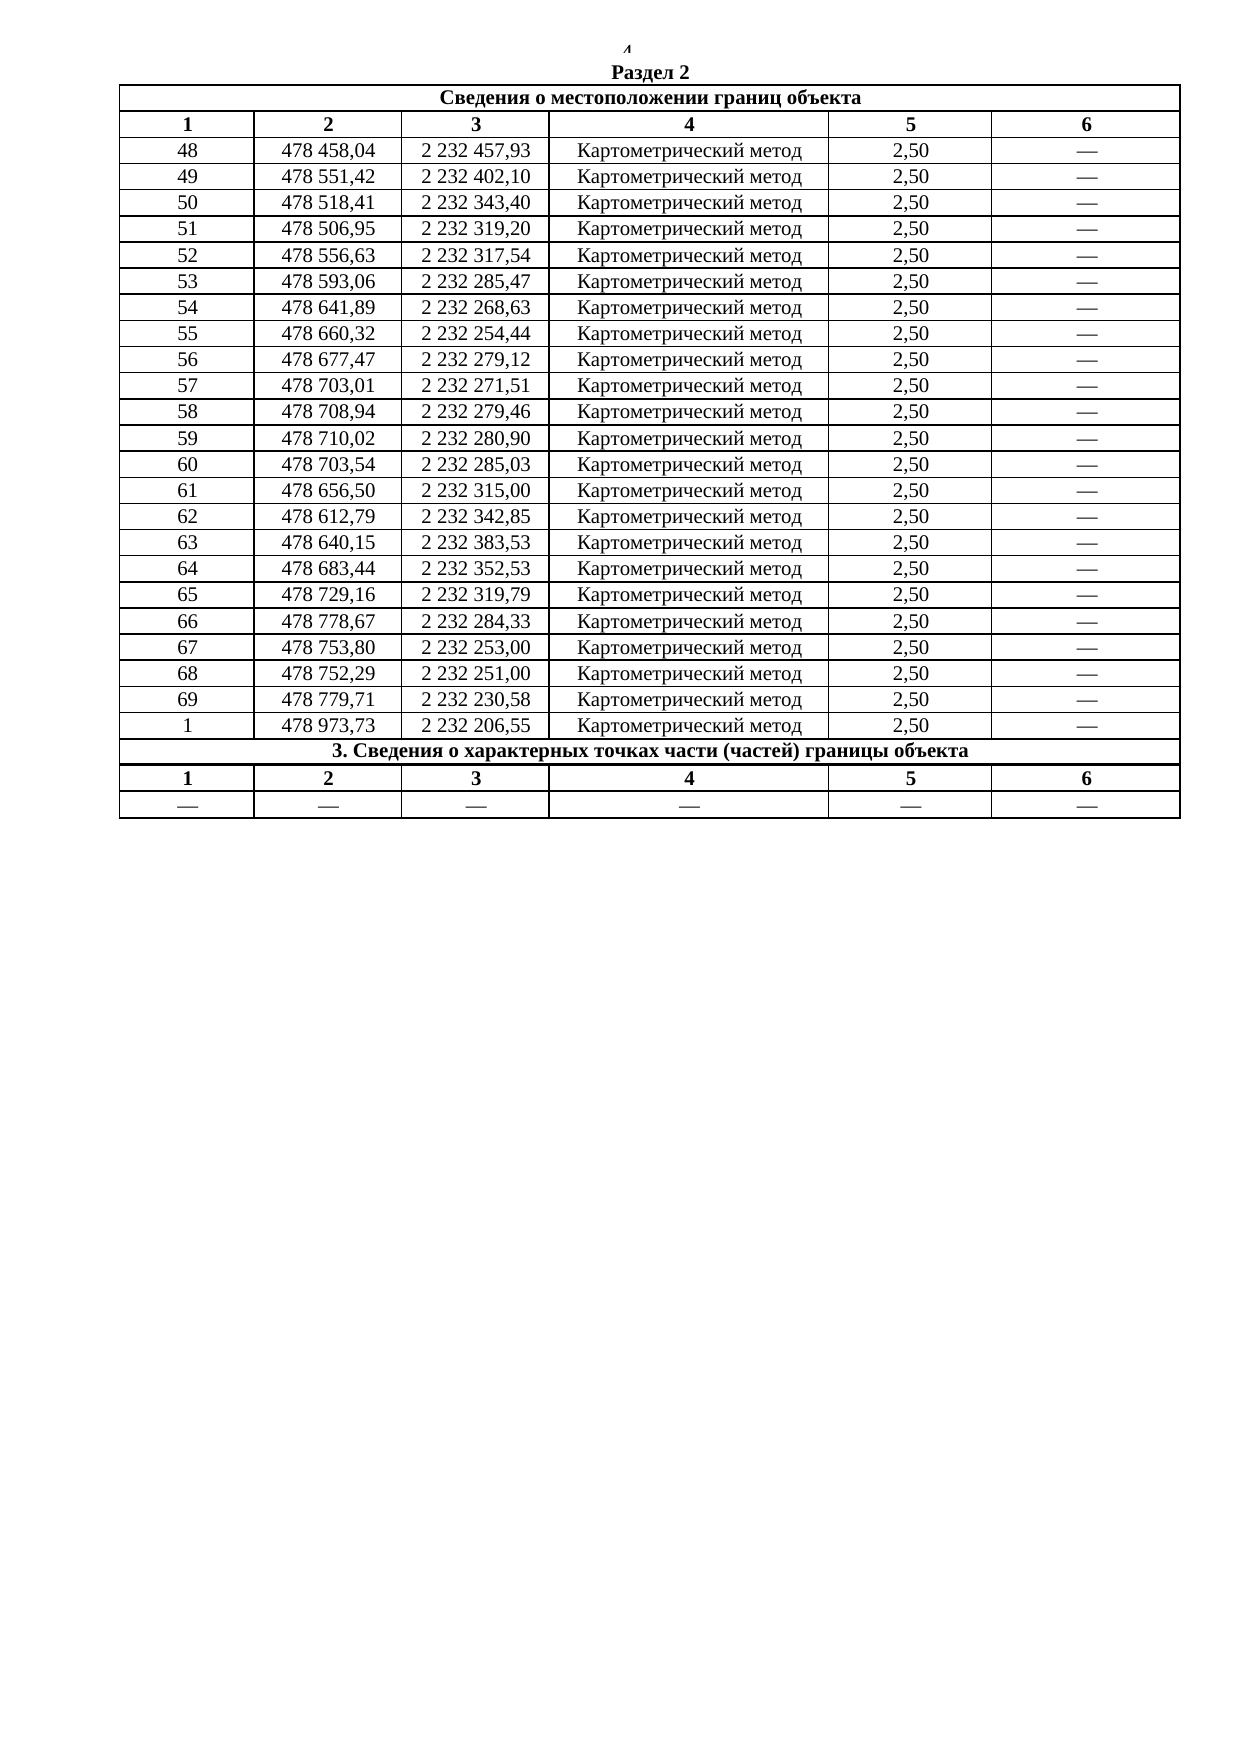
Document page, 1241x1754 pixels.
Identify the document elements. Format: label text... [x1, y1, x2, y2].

table_cell — [992, 687, 1179, 712]
table_cell — [992, 347, 1179, 372]
table_cell 2 232 319,20 [402, 217, 548, 241]
table_cell — [992, 269, 1179, 293]
table_cell Картометрический метод [550, 295, 828, 319]
table_cell — [992, 792, 1179, 817]
table_cell 54 [120, 295, 253, 319]
table_cell 4 [550, 766, 828, 790]
table_cell 5 [829, 112, 991, 136]
table_cell 2,50 [829, 556, 991, 581]
table_cell 2,50 [829, 426, 991, 450]
table_cell 478 551,42 [255, 164, 401, 189]
table_cell — [992, 243, 1179, 267]
table_cell 478 458,04 [255, 138, 401, 163]
table_cell — [992, 609, 1179, 633]
table_cell Картометрический метод [550, 400, 828, 424]
table_cell 65 [120, 583, 253, 607]
table_cell 57 [120, 373, 253, 398]
table_cell — [992, 583, 1179, 607]
table_cell — [992, 478, 1179, 502]
table_cell — [992, 556, 1179, 581]
table_cell — [550, 792, 828, 817]
table_cell 69 [120, 687, 253, 712]
table_cell 55 [120, 321, 253, 346]
table_cell 48 [120, 138, 253, 163]
table_cell 2 232 279,12 [402, 347, 548, 372]
table_cell 6 [992, 112, 1179, 136]
table_cell 2,50 [829, 243, 991, 267]
table_cell — [829, 792, 991, 817]
table_cell 3 [402, 112, 548, 136]
table_cell 478 593,06 [255, 269, 401, 293]
table_cell 478 677,47 [255, 347, 401, 372]
table_cell 2 [255, 766, 401, 790]
table_cell 2,50 [829, 478, 991, 502]
table_cell 478 703,54 [255, 452, 401, 476]
table_cell 2,50 [829, 400, 991, 424]
table_cell Картометрический метод [550, 217, 828, 241]
table_cell — [992, 504, 1179, 529]
table_cell 2 232 402,10 [402, 164, 548, 189]
text Раздел 2 [314, 60, 987, 84]
table_cell 2 232 280,90 [402, 426, 548, 450]
table_cell 2,50 [829, 530, 991, 555]
table_cell Картометрический метод [550, 556, 828, 581]
table_cell 1 [120, 112, 253, 136]
table_cell 2 232 253,00 [402, 635, 548, 659]
table_cell — [992, 400, 1179, 424]
table_cell Картометрический метод [550, 661, 828, 686]
table_cell — [992, 426, 1179, 450]
table_cell 2,50 [829, 583, 991, 607]
table_cell 2,50 [829, 635, 991, 659]
table_cell 478 710,02 [255, 426, 401, 450]
table_cell — [992, 295, 1179, 319]
table_cell 2 232 285,03 [402, 452, 548, 476]
table_cell Картометрический метод [550, 269, 828, 293]
table_cell 478 779,71 [255, 687, 401, 712]
table_cell 478 973,73 [255, 713, 401, 738]
table_cell 2,50 [829, 347, 991, 372]
table_cell 66 [120, 609, 253, 633]
table_cell 56 [120, 347, 253, 372]
table_cell 6 [992, 766, 1179, 790]
table_cell Картометрический метод [550, 347, 828, 372]
table_cell Картометрический метод [550, 635, 828, 659]
table_cell 59 [120, 426, 253, 450]
table_cell 2 232 319,79 [402, 583, 548, 607]
table_cell 2,50 [829, 373, 991, 398]
table_cell 478 729,16 [255, 583, 401, 607]
table_cell Картометрический метод [550, 530, 828, 555]
table_cell Картометрический метод [550, 583, 828, 607]
table_cell 2 232 206,55 [402, 713, 548, 738]
table_cell 478 703,01 [255, 373, 401, 398]
table_cell 62 [120, 504, 253, 529]
table_cell 52 [120, 243, 253, 267]
table_cell — [992, 530, 1179, 555]
table_cell 1 [120, 713, 253, 738]
table_cell 2 232 317,54 [402, 243, 548, 267]
table_cell 478 752,29 [255, 661, 401, 686]
table_cell 61 [120, 478, 253, 502]
table_cell 2,50 [829, 504, 991, 529]
table_cell Картометрический метод [550, 609, 828, 633]
table_cell 2,50 [829, 321, 991, 346]
table_cell 2,50 [829, 713, 991, 738]
table_cell — [402, 792, 548, 817]
table_cell 50 [120, 190, 253, 215]
table_cell — [992, 321, 1179, 346]
table_cell Картометрический метод [550, 321, 828, 346]
table_cell Картометрический метод [550, 504, 828, 529]
table_cell 67 [120, 635, 253, 659]
table_cell 5 [829, 766, 991, 790]
table_cell 2 232 251,00 [402, 661, 548, 686]
table_cell 2,50 [829, 609, 991, 633]
table_cell 478 778,67 [255, 609, 401, 633]
table_cell 2 232 284,33 [402, 609, 548, 633]
table_cell 53 [120, 269, 253, 293]
table_cell 478 753,80 [255, 635, 401, 659]
table_cell 2 232 343,40 [402, 190, 548, 215]
table_cell 68 [120, 661, 253, 686]
table_cell 2,50 [829, 138, 991, 163]
table_cell Картометрический метод [550, 373, 828, 398]
table_cell Картометрический метод [550, 164, 828, 189]
table_cell 478 612,79 [255, 504, 401, 529]
table_cell 478 656,50 [255, 478, 401, 502]
table_cell 2,50 [829, 217, 991, 241]
table_cell — [992, 190, 1179, 215]
table_cell 3 [402, 766, 548, 790]
table_cell — [992, 452, 1179, 476]
table_cell 2 232 268,63 [402, 295, 548, 319]
table_header Сведения о местоположении границ объекта [120, 86, 1179, 110]
table_cell 478 506,95 [255, 217, 401, 241]
table_cell 2 [255, 112, 401, 136]
table_cell 478 518,41 [255, 190, 401, 215]
table_cell 2 232 352,53 [402, 556, 548, 581]
table_cell Картометрический метод [550, 426, 828, 450]
table_cell Картометрический метод [550, 452, 828, 476]
table_cell 3. Сведения о характерных точках части (частей) границы объекта [120, 740, 1179, 763]
table_cell 2 232 285,47 [402, 269, 548, 293]
table_cell 2 232 315,00 [402, 478, 548, 502]
table_cell — [120, 792, 253, 817]
table_cell 4 [550, 112, 828, 136]
table_cell 63 [120, 530, 253, 555]
table_cell 2 232 457,93 [402, 138, 548, 163]
table_cell — [992, 713, 1179, 738]
table_cell 478 660,32 [255, 321, 401, 346]
table_cell 58 [120, 400, 253, 424]
table_cell — [255, 792, 401, 817]
table_cell 2,50 [829, 164, 991, 189]
table_cell 2,50 [829, 190, 991, 215]
table_cell Картометрический метод [550, 243, 828, 267]
table_cell 478 640,15 [255, 530, 401, 555]
table_cell Картометрический метод [550, 687, 828, 712]
table_cell 2,50 [829, 452, 991, 476]
table_cell — [992, 217, 1179, 241]
table_cell 49 [120, 164, 253, 189]
table_cell 2,50 [829, 295, 991, 319]
table_cell Картометрический метод [550, 478, 828, 502]
table_cell 64 [120, 556, 253, 581]
table_cell 2,50 [829, 687, 991, 712]
table_cell 478 708,94 [255, 400, 401, 424]
table_cell 2 232 271,51 [402, 373, 548, 398]
table_cell 478 641,89 [255, 295, 401, 319]
table_cell 2 232 230,58 [402, 687, 548, 712]
table_cell — [992, 661, 1179, 686]
table_cell 2 232 254,44 [402, 321, 548, 346]
table_cell 2 232 342,85 [402, 504, 548, 529]
table_cell 2,50 [829, 661, 991, 686]
table_cell 478 556,63 [255, 243, 401, 267]
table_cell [550, 138, 828, 163]
table_cell 478 683,44 [255, 556, 401, 581]
table_cell 51 [120, 217, 253, 241]
table_cell 2 232 383,53 [402, 530, 548, 555]
table_cell — [992, 373, 1179, 398]
table_cell Картометрический метод [550, 713, 828, 738]
table_cell 60 [120, 452, 253, 476]
table_cell Картометрический метод [550, 190, 828, 215]
table_cell 2,50 [829, 269, 991, 293]
table_cell 2 232 279,46 [402, 400, 548, 424]
table_cell 1 [120, 766, 253, 790]
table_cell — [992, 635, 1179, 659]
table_cell — [992, 164, 1179, 189]
table_cell — [992, 138, 1179, 163]
